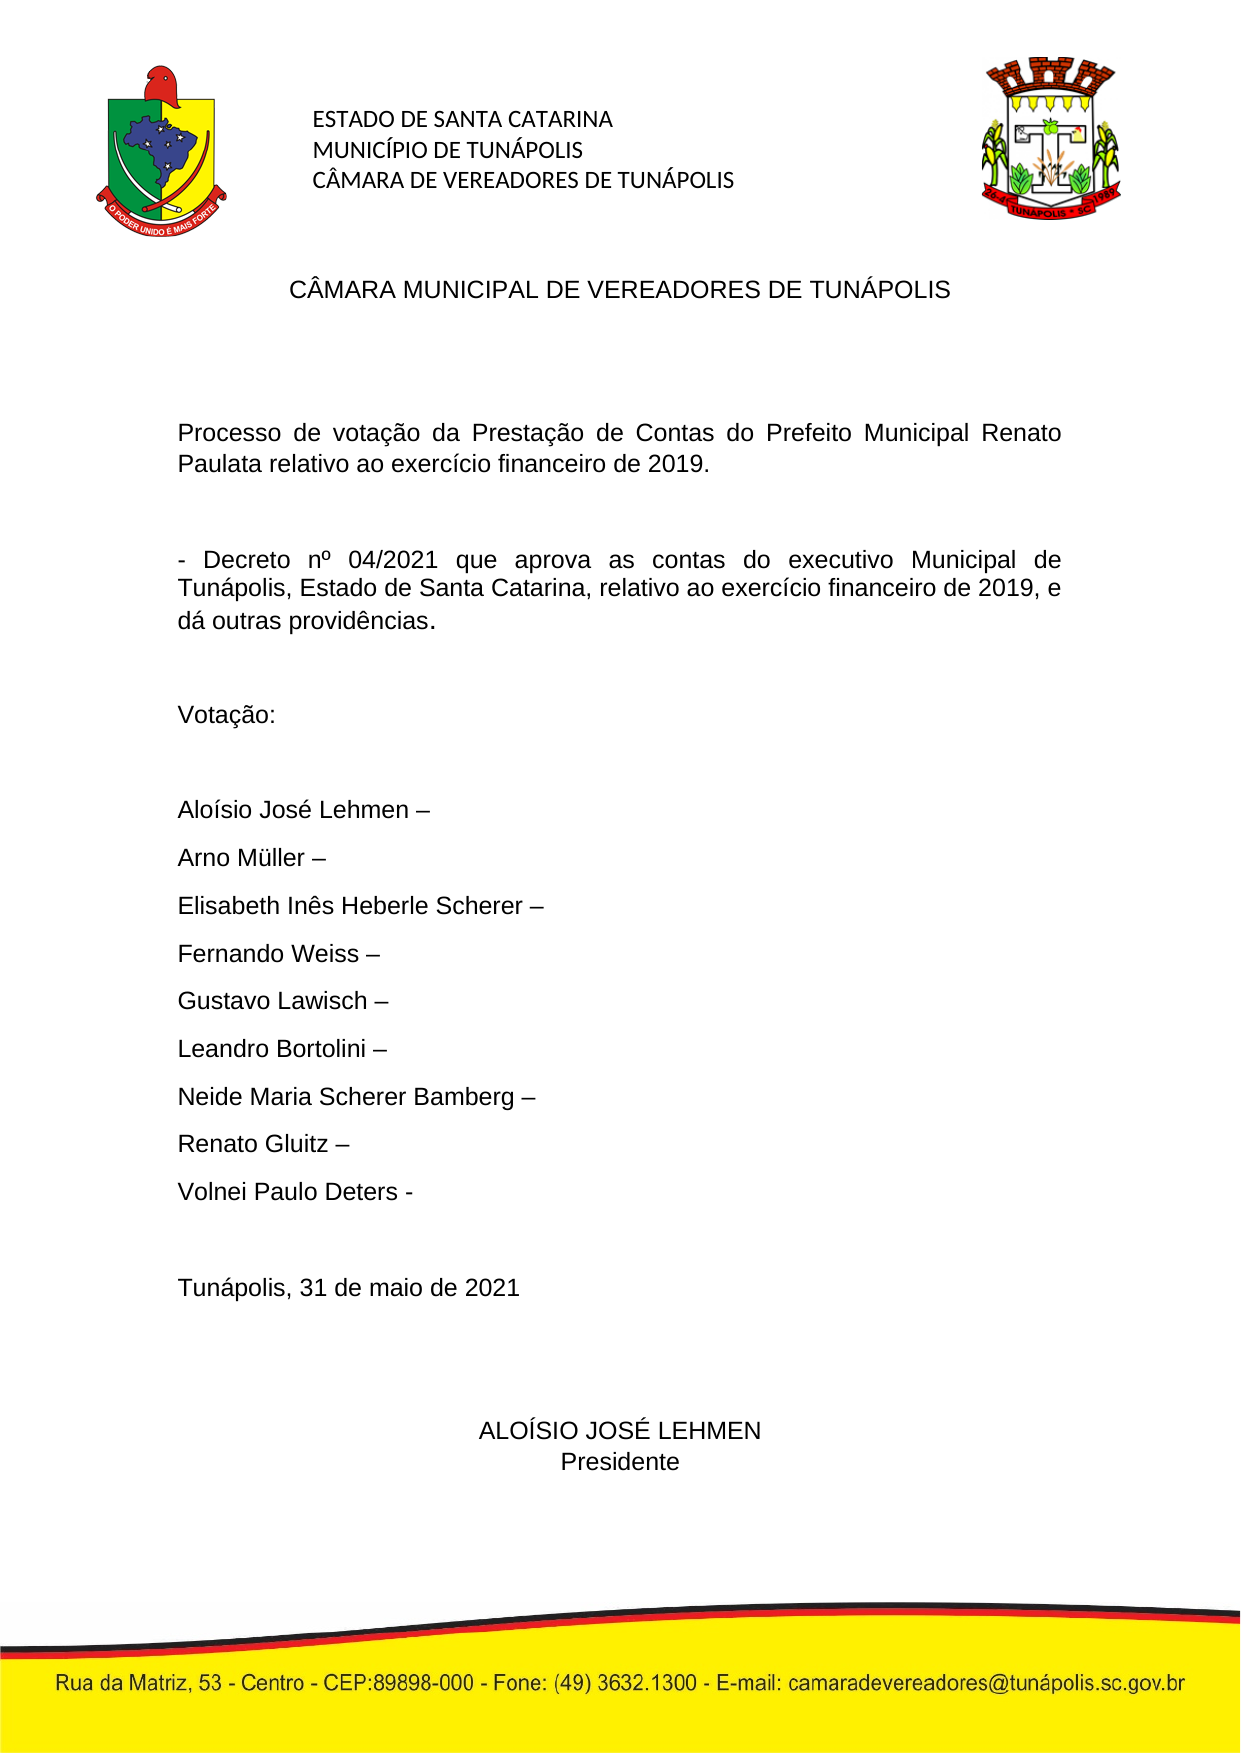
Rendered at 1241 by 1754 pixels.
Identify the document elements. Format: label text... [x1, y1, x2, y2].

text Aloísio José Lehmen – [177, 795, 1063, 824]
text Arno Müller – [177, 843, 1063, 872]
text Fernando Weiss – [177, 938, 1063, 967]
text Tunápolis, 31 de maio de 2021 [177, 1272, 1063, 1301]
picture [981, 57, 1121, 220]
picture [95, 65, 227, 237]
text Renato Gluitz – [177, 1129, 1063, 1158]
text Volnei Paulo Deters - [177, 1177, 1063, 1206]
text CÂMARA MUNICIPAL DE VEREADORES DE TUNÁPOLIS [177, 275, 1063, 304]
text Presidente [177, 1447, 1063, 1475]
text Processo de votação da Prestação de Contas do Prefeito Municipal Renato Paulata relativo ao exercício financeiro de 2019. [177, 418, 1063, 478]
text - Decreto nº 04/2021 que aprova as contas do executivo Municipal de Tunápolis, Estado de Santa Catarina, relativo ao exercício financeiro de 2019, e dá outras providências. [177, 544, 1063, 636]
text Neide Maria Scherer Bamberg – [177, 1082, 1063, 1110]
text ALOÍSIO JOSÉ LEHMEN [177, 1416, 1063, 1444]
text Votação: [177, 700, 1063, 729]
picture [0, 1602, 1241, 1753]
text Gustavo Lawisch – [177, 986, 1063, 1015]
text Elisabeth Inês Heberle Scherer – [177, 891, 1063, 919]
text Leandro Bortolini – [177, 1034, 1063, 1063]
